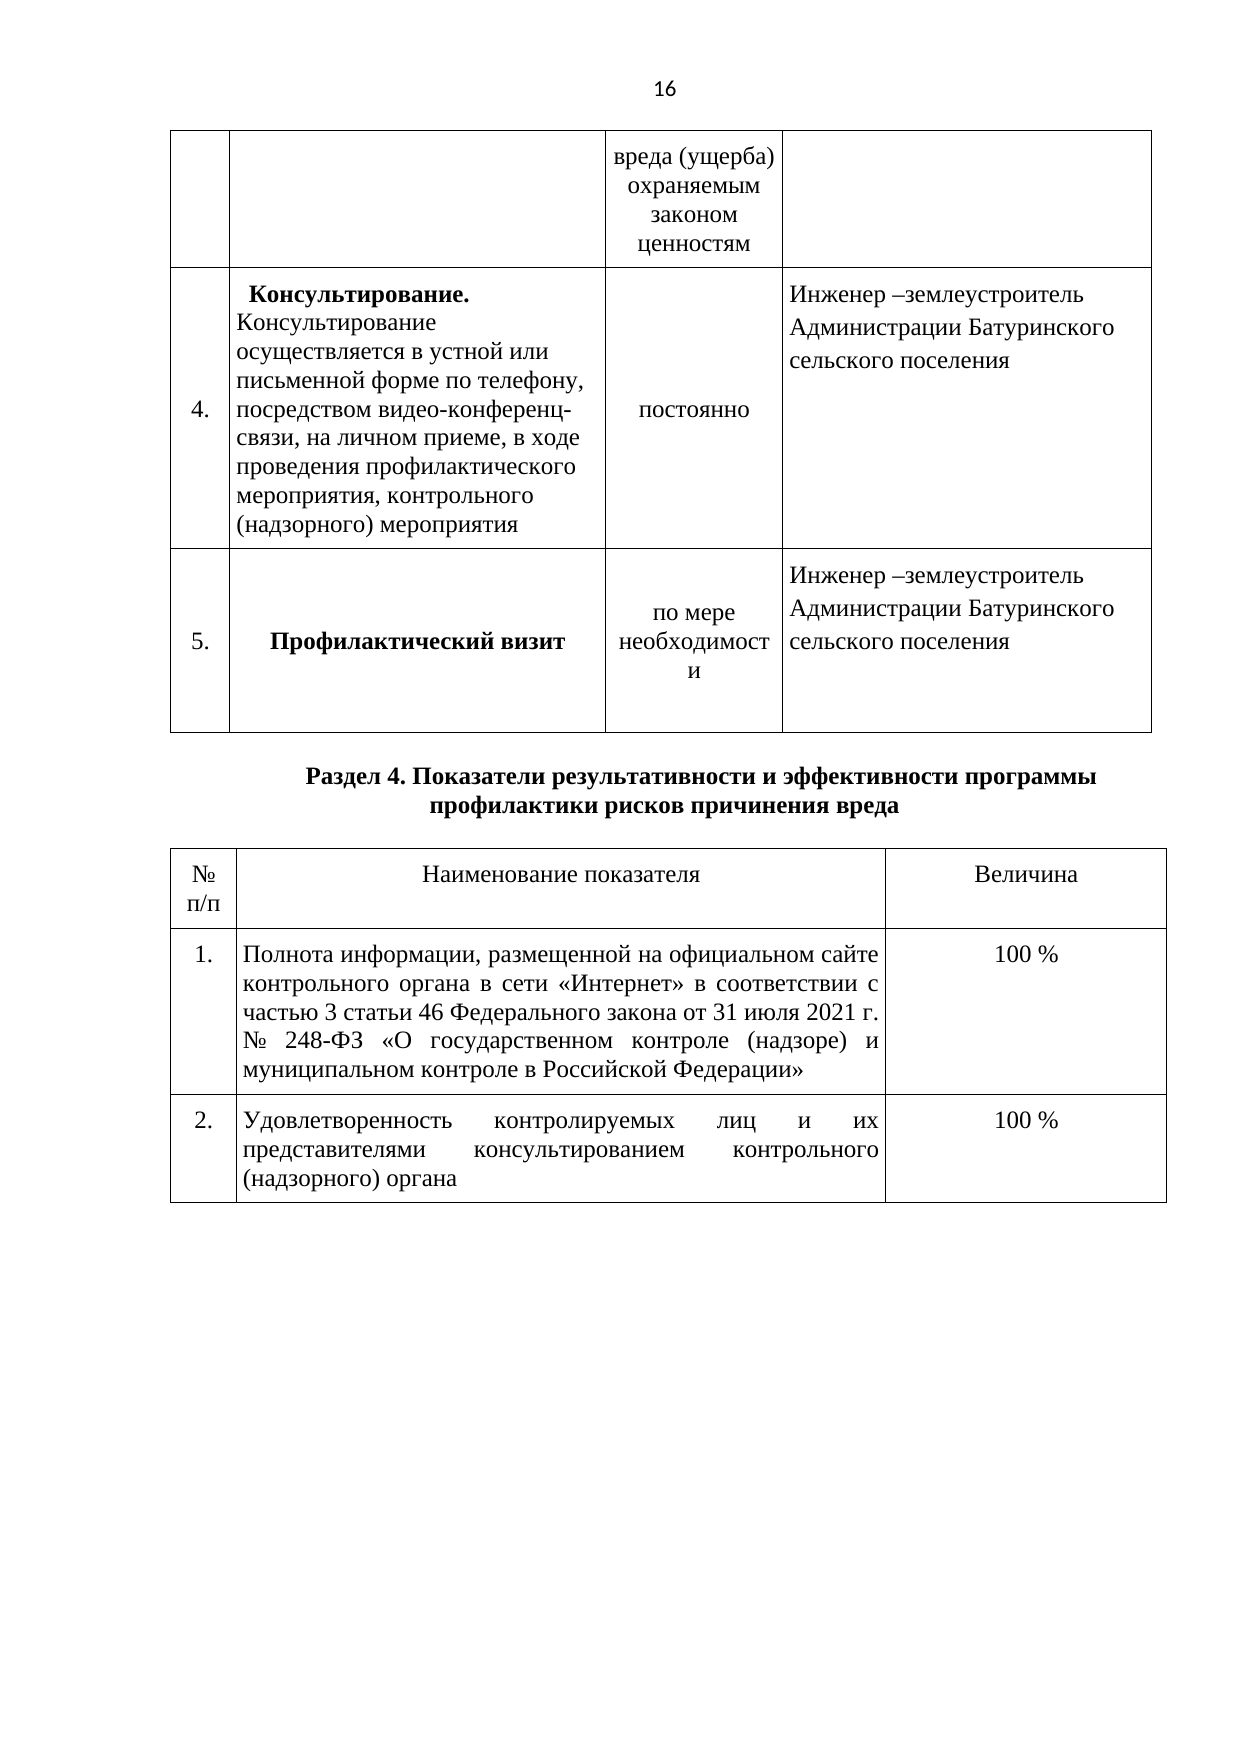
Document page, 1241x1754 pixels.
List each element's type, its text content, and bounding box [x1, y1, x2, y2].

table_cell 1. [171, 929, 236, 1093]
text Раздел 4. Показатели результативности и эффективности программы профилактики рисков причинения вреда [177, 761, 1152, 819]
table_cell Полнота информации, размещенной на официальном сайте контрольного органа в сети «Интернет» в соответствии с частью 3 статьи 46 Федерального закона от 31 июля 2021 г. № 248-ФЗ «О государственном контроле (надзоре) и муниципальном контроле в Российской Федерации» [237, 929, 885, 1093]
table_header № п/п [171, 849, 236, 927]
table_cell Инженер –землеустроитель Администрации Батуринского сельского поселения [783, 549, 1151, 732]
table_cell 100 % [886, 929, 1166, 1093]
table_cell 5. [171, 549, 229, 732]
table_cell 4. [171, 268, 229, 548]
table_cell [230, 131, 605, 267]
table_cell по мере необходимости [606, 549, 782, 732]
table_cell Профилактический визит [230, 549, 605, 732]
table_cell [783, 131, 1151, 267]
table_cell Консультирование. Консультирование осуществляется в устной или письменной форме по телефону, посредством видео-конференц-связи, на личном приеме, в ходе проведения профилактического мероприятия, контрольного (надзорного) мероприятия [230, 268, 605, 548]
table_cell Удовлетворенность контролируемых лиц и их представителями консультированием контрольного (надзорного) органа [237, 1095, 885, 1202]
table_cell 2. [171, 1095, 236, 1202]
table_header Наименование показателя [237, 849, 885, 927]
table_header Величина [886, 849, 1166, 927]
table_cell Инженер –землеустроитель Администрации Батуринского сельского поселения [783, 268, 1151, 548]
table_cell 3. [171, 131, 229, 267]
table_cell 100 % [886, 1095, 1166, 1202]
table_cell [606, 131, 782, 267]
table_cell постоянно [606, 268, 782, 548]
